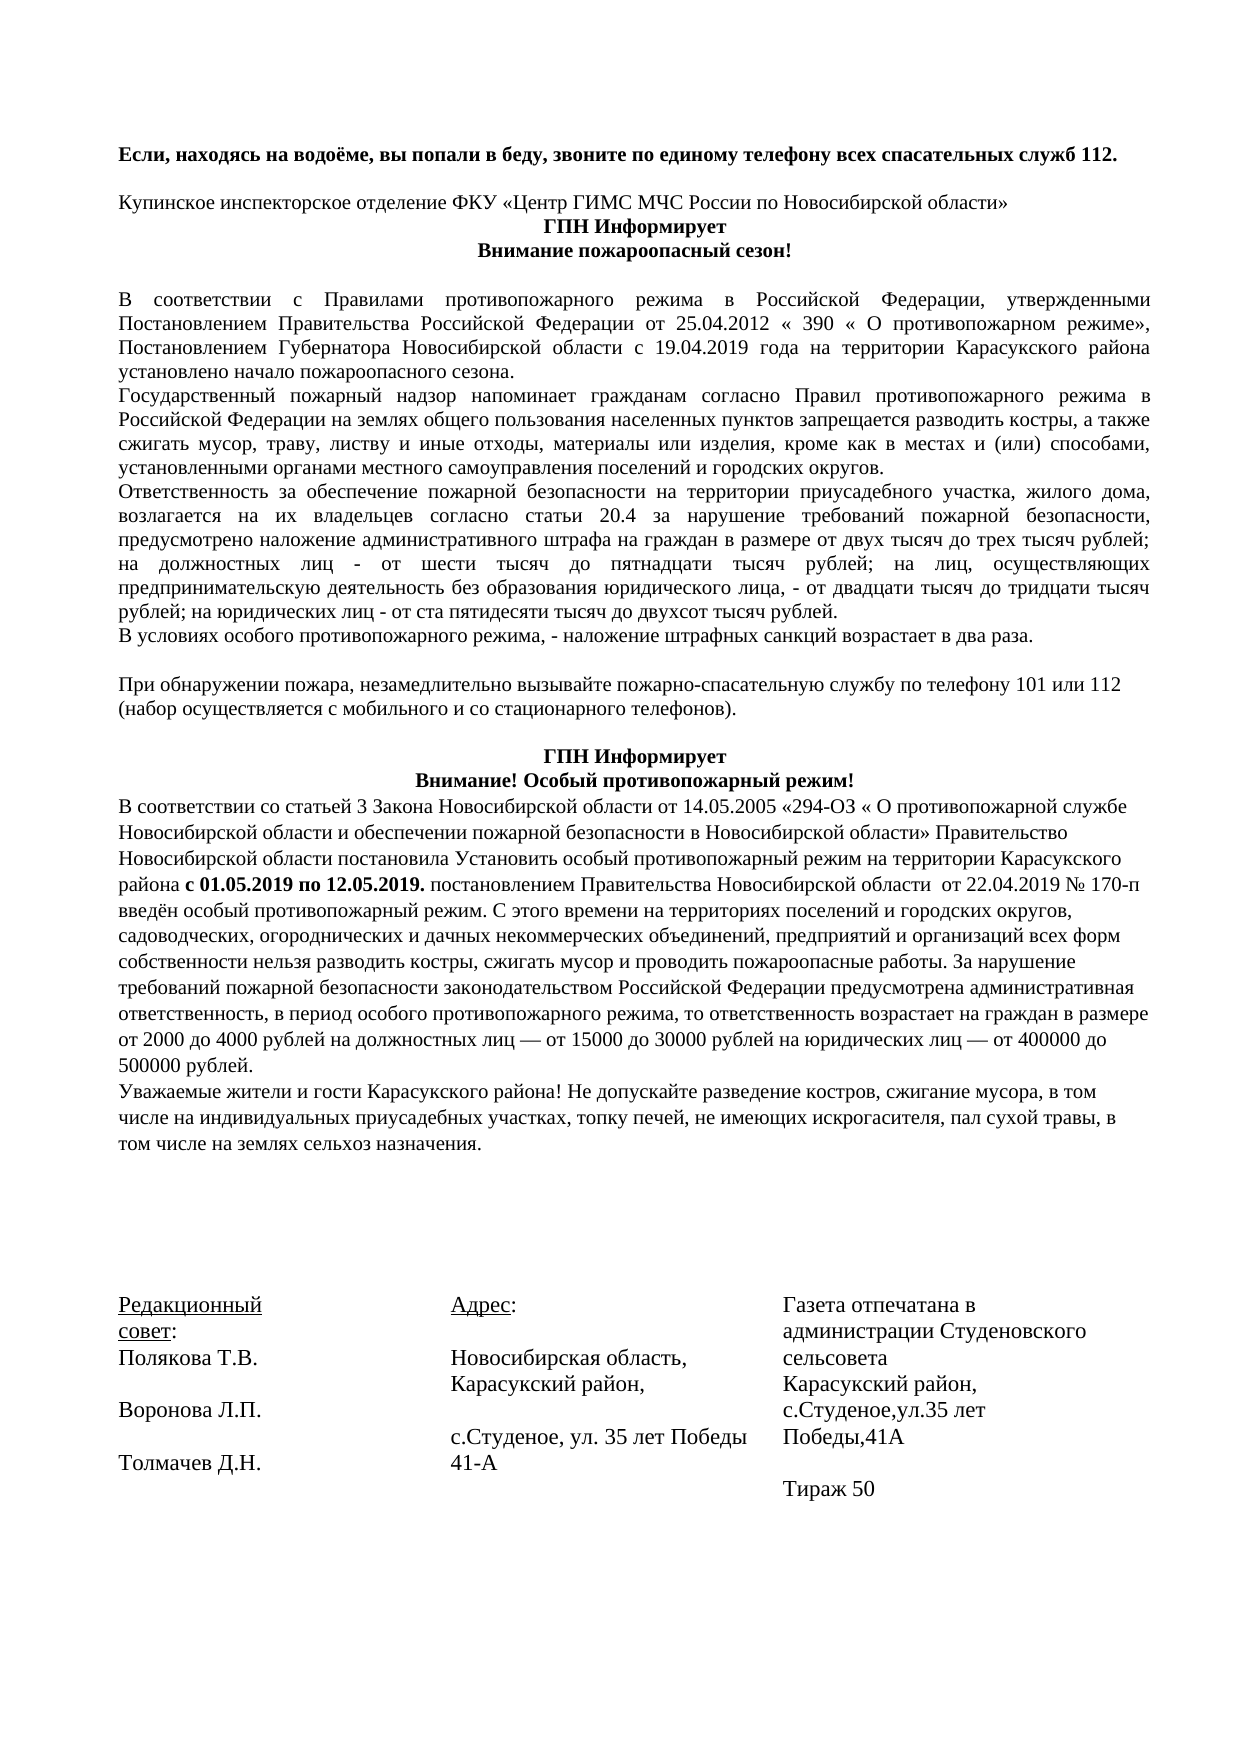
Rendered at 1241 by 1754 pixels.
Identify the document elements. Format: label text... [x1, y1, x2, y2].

text Купинское инспекторское отделение ФКУ «Центр ГИМС МЧС России по Новосибирской области» [118, 190, 1152, 214]
text Внимание! Особый противопожарный режим! [118, 768, 1152, 792]
text Внимание пожароопасный сезон! [118, 238, 1152, 262]
table_header Газета отпечатана в администрации Студеновского сельсовета Карасукский район, с.Студеное,ул.35 лет Победы,41А Тираж 50 [771, 1291, 1104, 1502]
text Уважаемые жители и гости Карасукского района! Не допускайте разведение костров, сжигание мусора, в том числе на индивидуальных приусадебных участках, топку печей, не имеющих искрогасителя, пал сухой травы, в том числе на землях сельхоз назначения. [118, 1079, 1152, 1155]
text В соответствии с Правилами противопожарного режима в Российской Федерации, утвержденными Постановлением Правительства Российской Федерации от 25.04.2012 « 390 « О противопожарном режиме», Постановлением Губернатора Новосибирской области с 19.04.2019 года на территории Карасукского района установлено начало пожароопасного сезона. [118, 287, 1152, 383]
text Если, находясь на водоёме, вы попали в беду, звоните по единому телефону всех спасательных служб 112. [118, 142, 1152, 166]
text При обнаружении пожара, незамедлительно вызывайте пожарно-спасательную службу по телефону 101 или 112 (набор осуществляется с мобильного и со стационарного телефонов). [118, 672, 1152, 720]
text ГПН Информирует [118, 744, 1152, 768]
table_header Редакционный совет: Полякова Т.В. Воронова Л.П. Толмачев Д.Н. [107, 1291, 439, 1502]
table_header Адрес: Новосибирская область, Карасукский район, с.Студеное, ул. 35 лет Победы 41-А [439, 1291, 771, 1502]
text Государственный пожарный надзор напоминает гражданам согласно Правил противопожарного режима в Российской Федерации на землях общего пользования населенных пунктов запрещается разводить костры, а также сжигать мусор, траву, листву и иные отходы, материалы или изделия, кроме как в местах и (или) способами, установленными органами местного самоуправления поселений и городских округов. [118, 383, 1152, 479]
text В соответствии со статьей 3 Закона Новосибирской области от 14.05.2005 «294-ОЗ « О противопожарной службе Новосибирской области и обеспечении пожарной безопасности в Новосибирской области» Правительство Новосибирской области постановила Установить особый противопожарный режим на территории Карасукского района с 01.05.2019 по 12.05.2019. постановлением Правительства Новосибирской области от 22.04.2019 № 170-п введён особый противопожарный режим. С этого времени на территориях поселений и городских округов, садоводческих, огороднических и дачных некоммерческих объединений, предприятий и организаций всех форм собственности нельзя разводить костры, сжигать мусор и проводить пожароопасные работы. За нарушение требований пожарной безопасности законодательством Российской Федерации предусмотрена административная ответственность, в период особого противопожарного режима, то ответственность возрастает на граждан в размере от 2000 до 4000 рублей на должностных лиц — от 15000 до 30000 рублей на юридических лиц — от 400000 до 500000 рублей. [118, 794, 1152, 1077]
text Ответственность за обеспечение пожарной безопасности на территории приусадебного участка, жилого дома, возлагается на их владельцев согласно статьи 20.4 за нарушение требований пожарной безопасности, предусмотрено наложение административного штрафа на граждан в размере от двух тысяч до трех тысяч рублей; на должностных лиц - от шести тысяч до пятнадцати тысяч рублей; на лиц, осуществляющих предпринимательскую деятельность без образования юридического лица, - от двадцати тысяч до тридцати тысяч рублей; на юридических лиц - от ста пятидесяти тысяч до двухсот тысяч рублей. [118, 479, 1152, 623]
text ГПН Информирует [118, 214, 1152, 238]
text В условиях особого противопожарного режима, - наложение штрафных санкций возрастает в два раза. [118, 623, 1152, 647]
